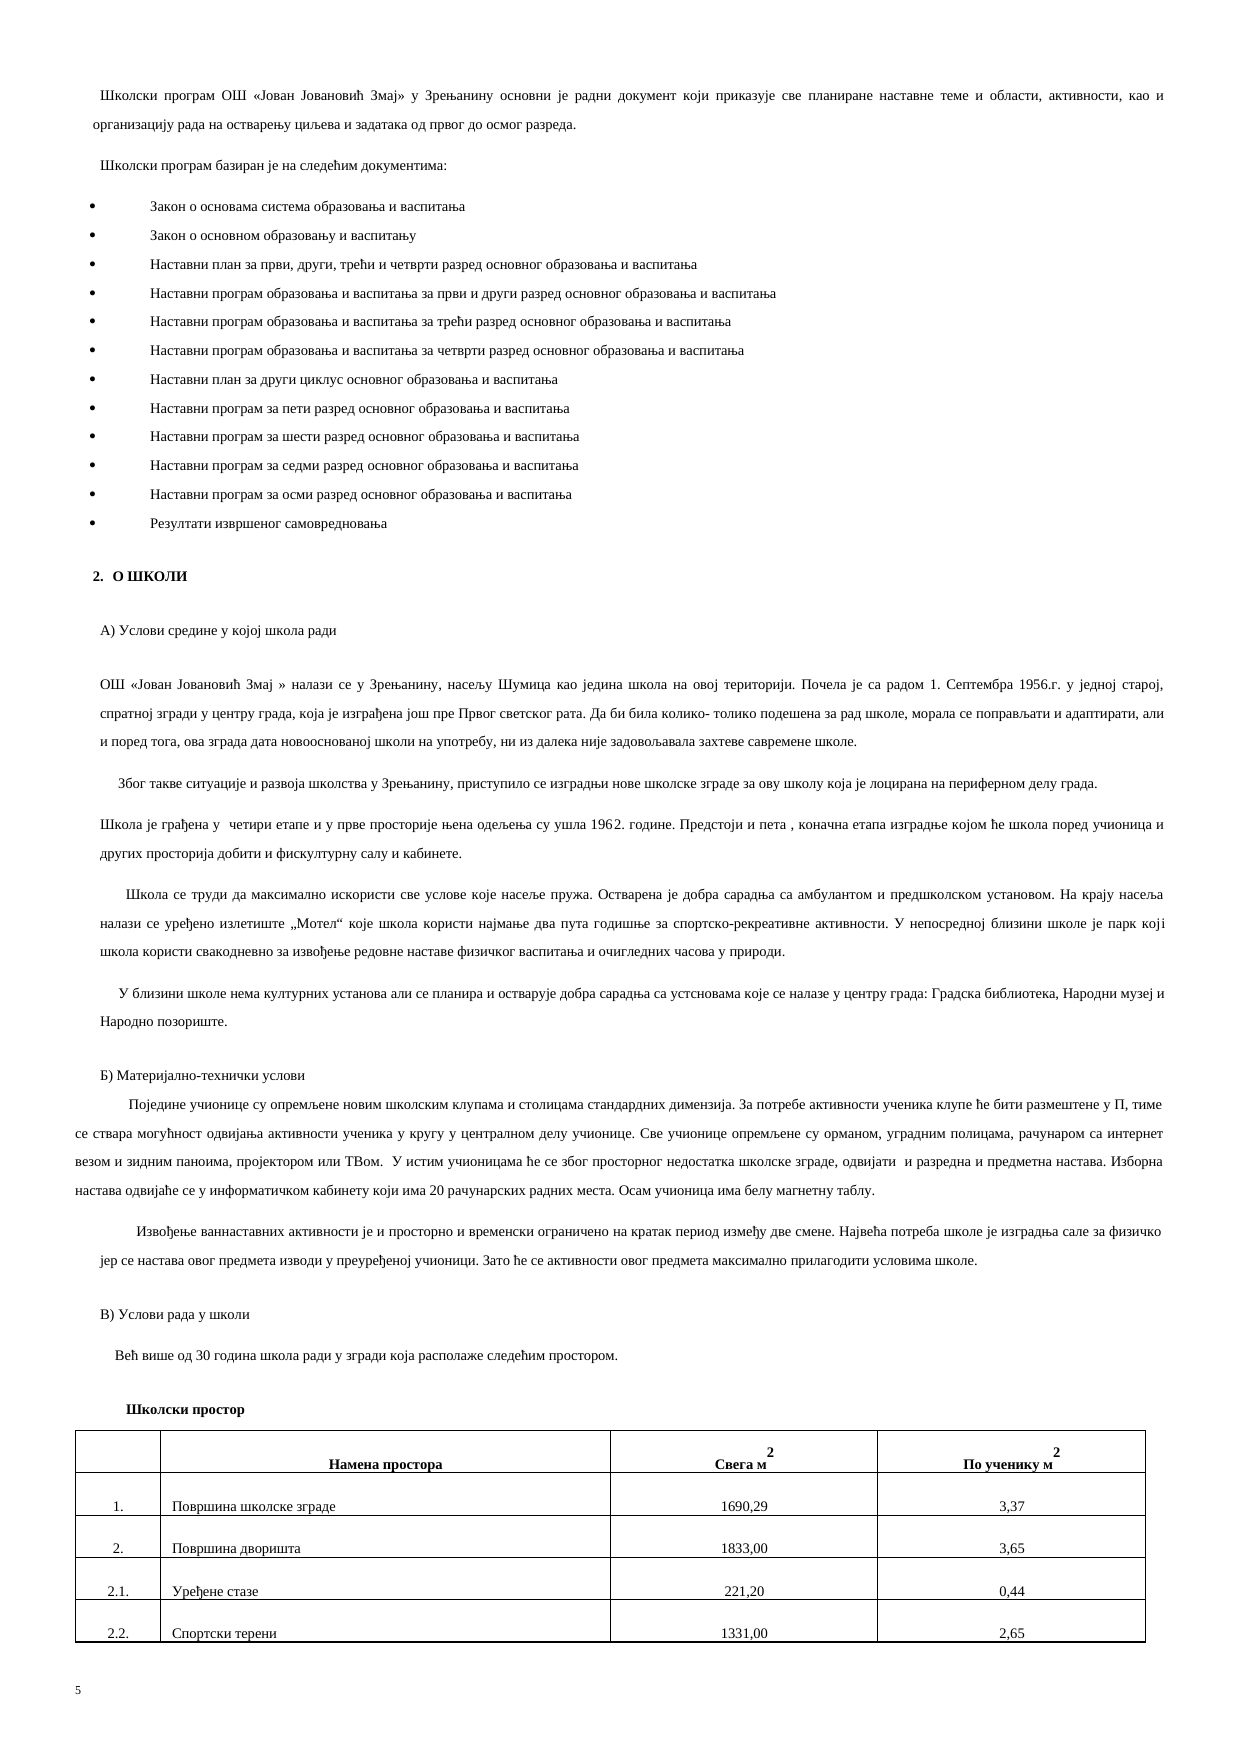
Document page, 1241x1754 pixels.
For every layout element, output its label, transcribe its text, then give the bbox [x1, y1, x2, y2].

list Закон о основама система образовања и васпитања [90, 186, 1165, 215]
subtitle А) Услови средине у којој школа ради [100, 610, 1165, 639]
subtitle Б) Материјално-технички услови [100, 1055, 1165, 1084]
text Школа је грађена у четири етапе и у прве просторије њена одељења су ушла 1962. године. Предстоји и пета , коначна етапа изградње којом ће школа поред учионица и других просторија добити и фискултурну салу и кабинете. [100, 804, 1165, 861]
table_cell Површина школске зграде [161, 1473, 610, 1514]
text Због такве ситуације и развоја школства у Зрењанину, приступило се изградњи нове школске зграде за ову школу која је лоцирана на периферном делу града. [100, 762, 1165, 791]
text Школски програм базиран је на следећим документима: [93, 145, 1165, 174]
table_cell 1833,00 [611, 1516, 877, 1557]
table_cell 0,44 [878, 1558, 1145, 1599]
list Наставни план за други циклус основног образовања и васпитања [90, 359, 1165, 387]
text Школа се труди да максимално искористи све услове које насеље пружа. Остварена је добра сарадња са амбулантом и предшколском установом. На крају насеља налази се уређено излетиште „Мотел“ које школа користи најмање два пута годишње за спортско-рекреативне активности. У непосредној близини школе је парк којi школа користи свакодневно за извођење редовне наставе физичког васпитања и очигледних часова у природи. [100, 874, 1165, 960]
list Резултати извршеног самовредновања [90, 502, 1165, 531]
list Наставни програм образовања и васпитања за први и други разред основног образовања и васпитања [90, 272, 1165, 301]
list Наставни програм за шести разред основног образовања и васпитања [90, 416, 1165, 445]
list Наставни план за први, други, трећи и четврти разред основног образовања и васпитања [90, 244, 1165, 272]
table_header Свега м2 [611, 1431, 877, 1472]
table_cell 3,37 [878, 1473, 1145, 1514]
table_cell 1. [76, 1473, 160, 1514]
table_cell 1331,00 [611, 1600, 877, 1641]
list Наставни програм образовања и васпитања за четврти разред основног образовања и васпитања [90, 330, 1165, 359]
list Наставни програм за пети разред основног образовања и васпитања [90, 387, 1165, 416]
table_cell 1690,29 [611, 1473, 877, 1514]
text У близини школе нема културних установа али се планира и остварује добра сарадња са устсновама које се налазе у центру града: Градска библиотека, Народни музеј и Народно позориште. [100, 972, 1165, 1030]
list Наставни програм за осми разред основног образовања и васпитања [90, 474, 1165, 502]
table_cell Уређене стазе [161, 1558, 610, 1599]
text Школски простор [75, 1389, 1165, 1417]
text ОШ «Јован Јовановић Змај » налази се у Зрењанину, насељу Шумица као једина школа на овој територији. Почела је са радом 1. Септембра 1956.г. у једној старој, спратној згради у центру града, која је изграђена још пре Првог светског рата. Да би била колико- толико подешена за рад школе, морала се поправљати и адаптирати, али и поред тога, ова зграда дата новооснованој школи на употребу, ни из далека није задовољавала захтеве савремене школе. [100, 664, 1165, 750]
table_header Намена простора [161, 1431, 610, 1472]
list Закон о основном образовању и васпитању [90, 215, 1165, 244]
table_cell 2.1. [76, 1558, 160, 1599]
table_cell 2,65 [878, 1600, 1145, 1641]
table_cell Површина дворишта [161, 1516, 610, 1557]
table_cell 221,20 [611, 1558, 877, 1599]
table_header По ученику м2 [878, 1431, 1145, 1472]
list Наставни програм образовања и васпитања за трећи разред основног образовања и васпитања [90, 301, 1165, 330]
text Поједине учионице су опремљене новим школским клупама и столицама стандардних димензија. За потребе активности ученика клупе ће бити размештене у П, тиме се ствара могућност одвијања активности ученика у кругу у централном делу учионице. Све учионице опремљене су орманом, уградним полицама, рачунаром са интернет везом и зидним паноима, пројектором или ТВом. У истим учионицама ће се због просторног недостатка школске зграде, одвијати и разредна и предметна настава. Изборна настава одвијаће се у информатичком кабинету који има 20 рачунарских радних места. Осам учионица има белу магнетну таблу. [75, 1084, 1165, 1199]
text Извођење ваннаставних активности је и просторно и временски ограничено на кратак период између две смене. Највећа потреба школе је изградња сале за физичко јер се настава овог предмета изводи у преуређеној учионици. Зато ће се активности овог предмета максимално прилагодити условима школе. [100, 1211, 1165, 1269]
text Већ више од 30 година школа ради у згради која располаже следећим простором. [75, 1335, 1165, 1364]
list О ШКОЛИ [93, 556, 1165, 585]
table_header [76, 1431, 160, 1472]
table_cell 3,65 [878, 1516, 1145, 1557]
table_cell 2.2. [76, 1600, 160, 1641]
text Школски програм ОШ «Јован Јовановић Змај» у Зрењанину основни је радни документ који приказује све планиране наставне теме и области, активности, као и организацију рада на остварењу циљева и задатака од првог до осмог разреда. [93, 75, 1165, 132]
list Наставни програм за седми разред основног образовања и васпитања [90, 445, 1165, 474]
table_cell 2. [76, 1516, 160, 1557]
table_cell Спортски терени [161, 1600, 610, 1641]
subtitle В) Услови рада у школи [100, 1294, 1165, 1322]
